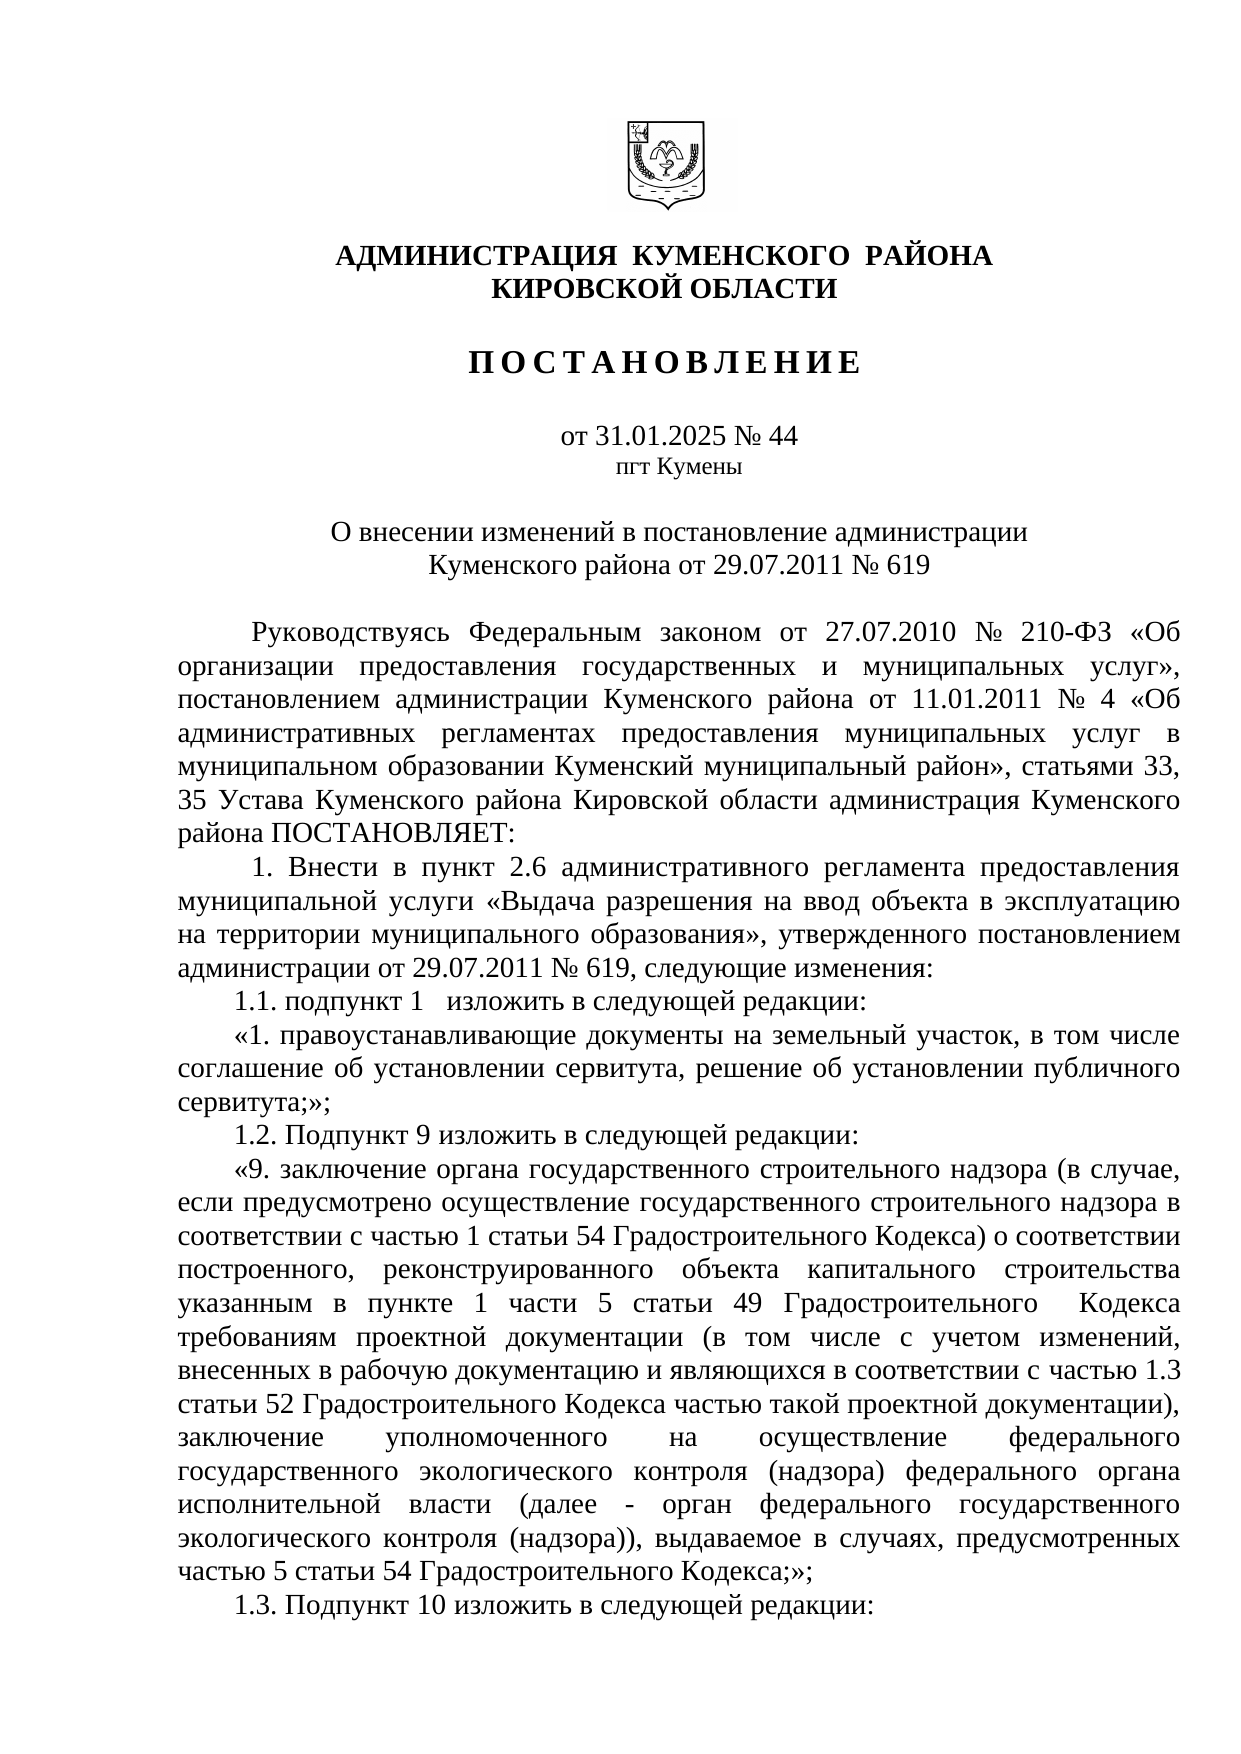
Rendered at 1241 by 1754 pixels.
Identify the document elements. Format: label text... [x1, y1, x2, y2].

text Куменского района от 29.07.2011 № 619 [177, 547, 1181, 581]
text О внесении изменений в постановление администрации [177, 514, 1181, 547]
text пгт Кумены [177, 451, 1181, 480]
text «9. заключение органа государственного строительного надзора (в случае, если предусмотрено осуществление государственного строительного надзора в соответствии с частью 1 статьи 54 Градостроительного Кодекса) о соответствии построенного, реконструированного объекта капитального строительства указанным в пункте 1 части 5 статьи 49 Градостроительного Кодекса требованиям проектной документации (в том числе с учетом изменений, внесенных в рабочую документацию и являющихся в соответствии с частью 1.3 статьи 52 Градостроительного Кодекса частью такой проектной документации), заключение уполномоченного на осуществление федерального государственного экологического контроля (надзора) федерального органа исполнительной власти (далее - орган федерального государственного экологического контроля (надзора)), выдаваемое в случаях, предусмотренных частью 5 статьи 54 Градостроительного Кодекса;»; [177, 1151, 1181, 1587]
text 1.2. Подпункт 9 изложить в следующей редакции: [177, 1117, 1181, 1151]
text 1.3. Подпункт 10 изложить в следующей редакции: [177, 1587, 1181, 1621]
text 1.1. подпункт 1 изложить в следующей редакции: [177, 983, 1181, 1017]
text 1. Внести в пункт 2.6 административного регламента предоставления муниципальной услуги «Выдача разрешения на ввод объекта в эксплуатацию на территории муниципального образования», утвержденного постановлением администрации от 29.07.2011 № 619, следующие изменения: [177, 849, 1181, 983]
text Руководствуясь Федеральным законом от 27.07.2010 № 210-ФЗ «Об организации предоставления государственных и муниципальных услуг», постановлением администрации Куменского района от 11.01.2011 № 4 «Об административных регламентах предоставления муниципальных услуг в муниципальном образовании Куменский муниципальный район», статьями 33, 35 Устава Куменского района Кировской области администрация Куменского района ПОСТАНОВЛЯЕТ: [177, 614, 1181, 849]
text от 31.01.2025 № 44 [177, 418, 1181, 451]
text «1. правоустанавливающие документы на земельный участок, в том числе соглашение об установлении сервитута, решение об установлении публичного сервитута;»; [177, 1017, 1181, 1117]
